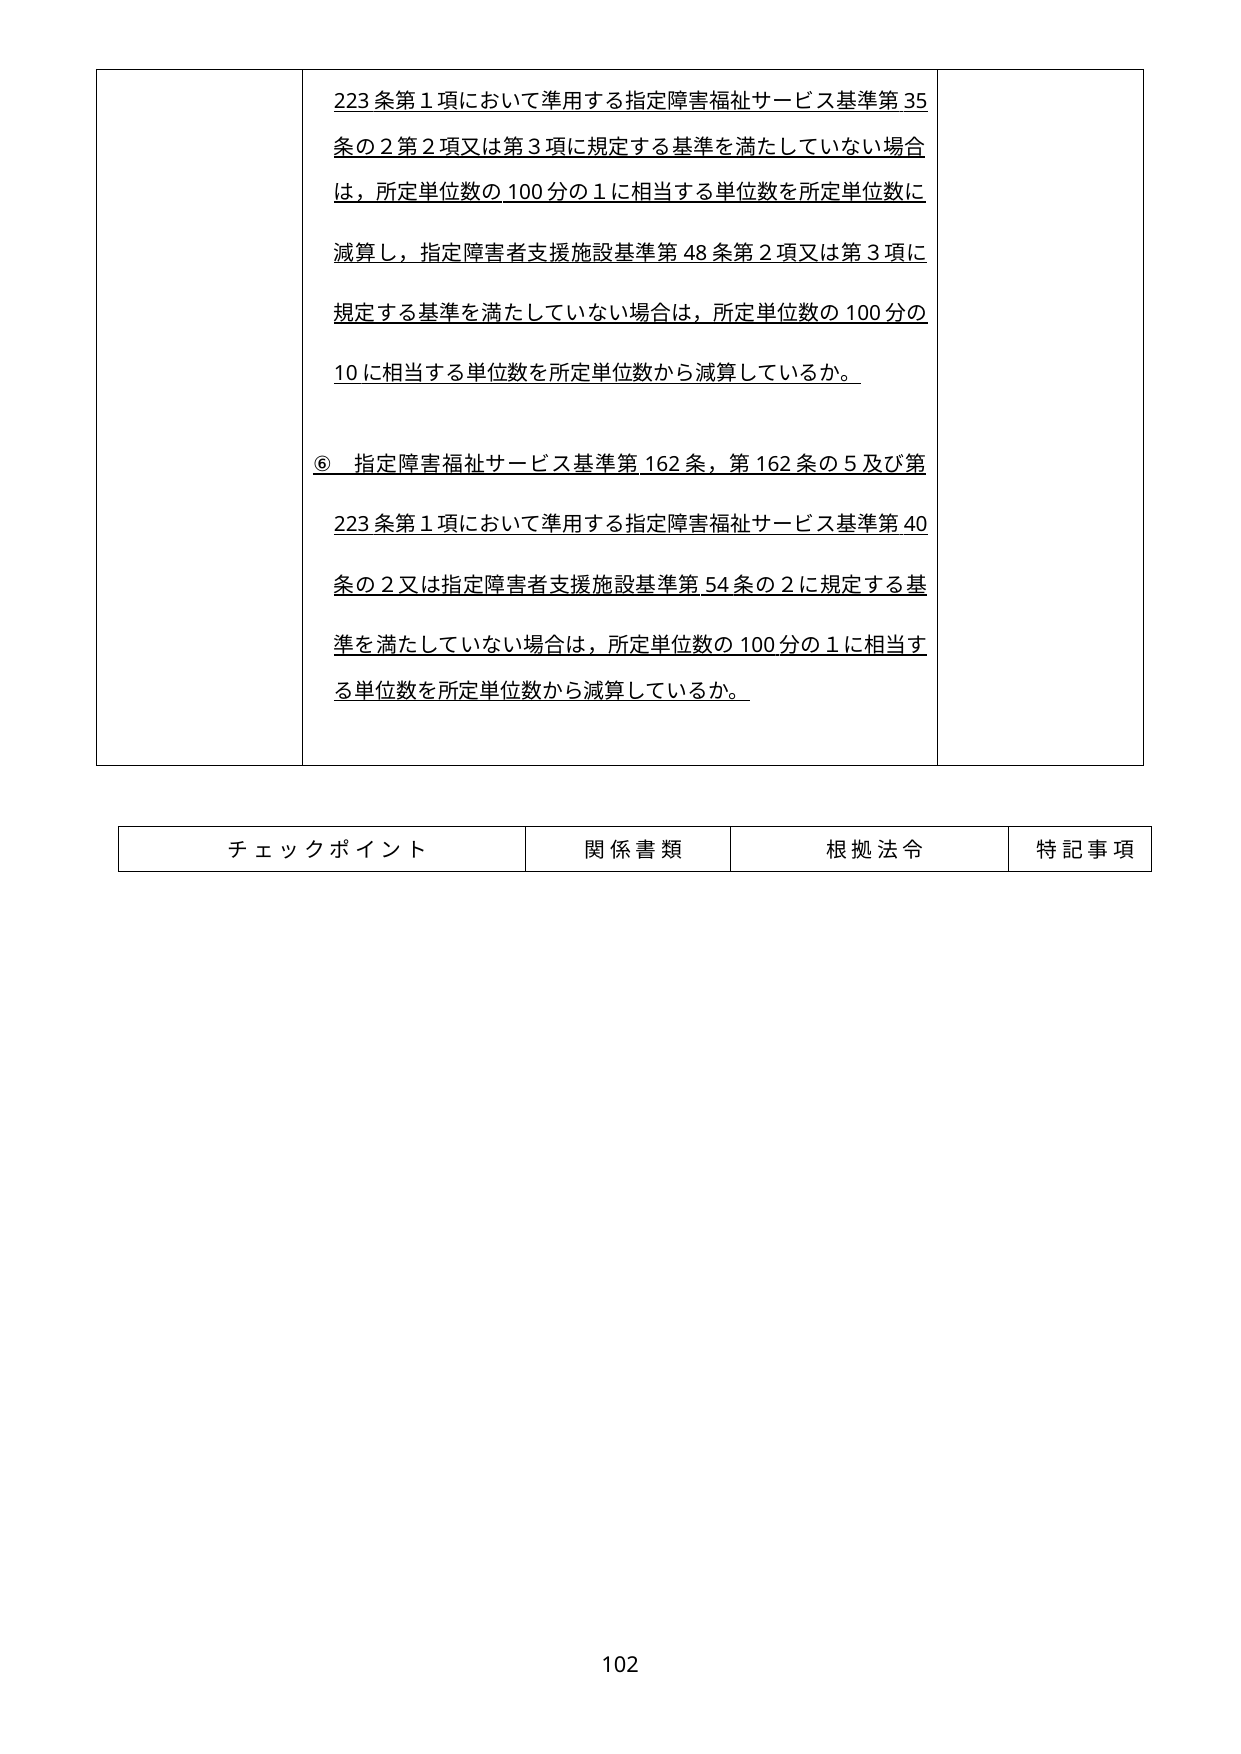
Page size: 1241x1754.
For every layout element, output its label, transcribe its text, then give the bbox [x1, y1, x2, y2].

table_header 関 係 書 類 [526, 827, 730, 871]
table_header チ ェ ッ ク ポ イ ン ト [119, 827, 525, 871]
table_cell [303, 70, 937, 764]
table_header 特 記 事 項 [1009, 827, 1151, 871]
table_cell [938, 70, 1143, 764]
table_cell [97, 70, 302, 764]
table_header 根 拠 法 令 [731, 827, 1008, 871]
